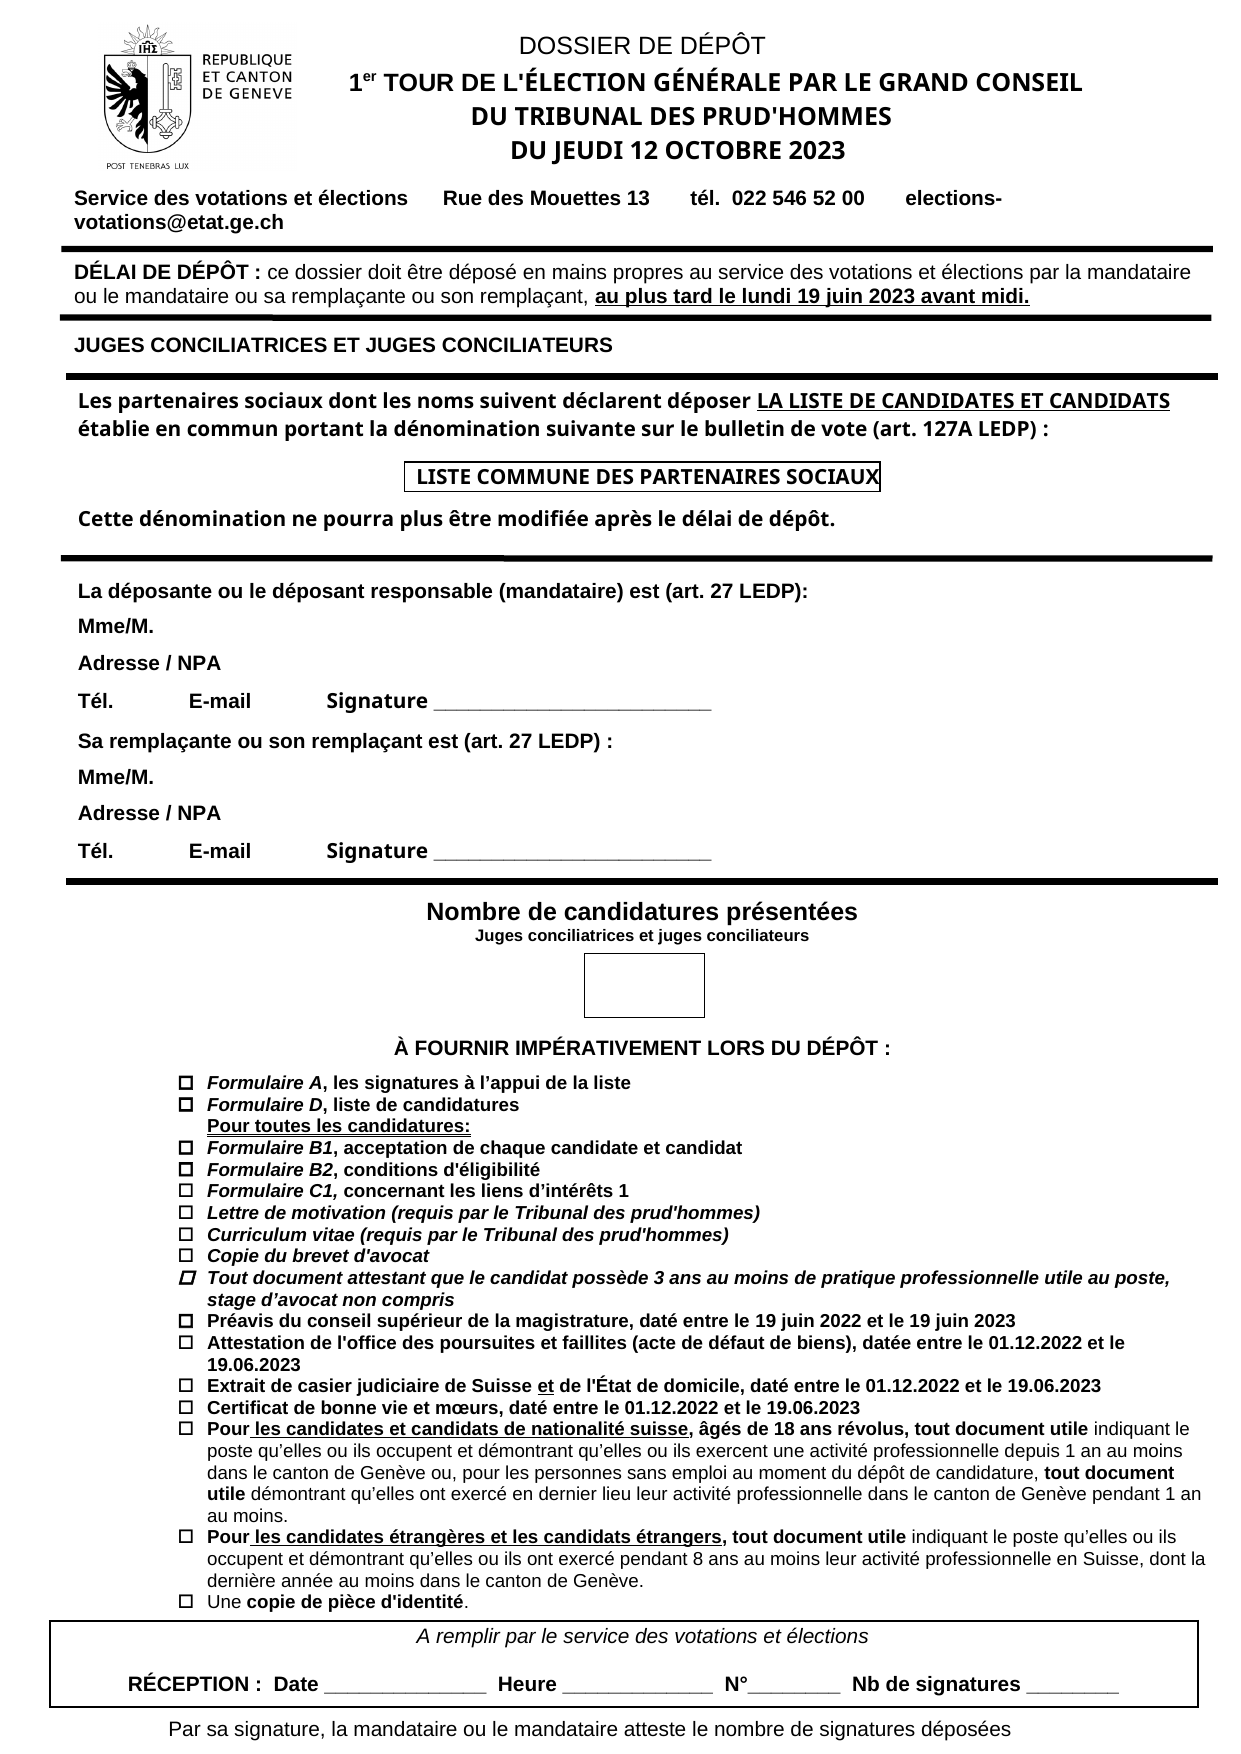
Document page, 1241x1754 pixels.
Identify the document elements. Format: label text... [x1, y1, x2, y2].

text À FOURNIR IMPÉRATIVEMENT LORS DU DÉPÔT : [74, 1036, 1211, 1060]
text DU TRIBUNAL des prud'hommes [74, 98, 1211, 132]
picture [98, 167, 297, 171]
list Copie du brevet d'avocat [177, 1245, 1211, 1267]
table_header Les partenaires sociaux dont les noms suivent déclarent déposer LA LISTE DE CANDIDATES ET CANDIDATS établie en commun portant la dénomination suivante sur le bulletin de vote (art. 127A LEDP) : LISTE COMMUNE DES PARTENAIRES SOCIAUX Cette dénomination ne pourra plus être modifiée après le délai de dépôt. La déposante ou le déposant responsable (mandataire) est (art. 27 LEDP): Mme/M. Adresse / NPA Tél. E-mail Signature ________________________ Sa remplaçante ou son remplaçant est (art. 27 LEDP) : Mme/M. Adresse / NPA Tél. E-mail Signature ________________________ [66, 380, 1218, 878]
list Tout document attestant que le candidat possède 3 ans au moins de pratique professionnelle utile au poste, stage d’avocat non compris [177, 1267, 1211, 1310]
text Service des votations et élections Rue des Mouettes 13 tél. 022 546 52 00 elections-votations@etat.ge.ch [74, 186, 1211, 234]
list Préavis du conseil supérieur de la magistrature, daté entre le 19 juin 2022 et le 19 juin 2023 [177, 1310, 1211, 1332]
picture [98, 22, 297, 31]
text dossier de dÉpÔt [74, 31, 1211, 60]
list Certificat de bonne vie et mœurs, daté entre le 01.12.2022 et le 19.06.2023 [177, 1397, 1211, 1418]
text du jeudi 12 OCTOBRE 2023 [74, 132, 1211, 167]
list Formulaire B2, conditions d'éligibilité [177, 1158, 1211, 1180]
list Formulaire A, les signatures à l’appui de la liste [177, 1072, 1211, 1093]
text Nombre de candidatures présentées [74, 897, 1211, 926]
list Curriculum vitae (requis par le Tribunal des prud'hommes) [177, 1223, 1211, 1245]
text 1er TOUR DE L'Élection générale par le grand conseil [74, 64, 1211, 98]
list Formulaire C1, concernant les liens d’intérêts 1 [177, 1180, 1211, 1202]
text Pour toutes les candidatures: [207, 1115, 1211, 1137]
list Pour les candidates étrangères et les candidats étrangers, tout document utile indiquant le poste qu’elles ou ils occupent et démontrant qu’elles ou ils ont exercé pendant 8 ans au moins leur activité professionnelle en Suisse, dont la dernière année au moins dans le canton de Genève. [177, 1526, 1211, 1591]
list Lettre de motivation (requis par le Tribunal des prud'hommes) [177, 1202, 1211, 1223]
text Juges conciliatrices et juges conciliateurs [74, 926, 1211, 945]
list Attestation de l'office des poursuites et faillites (acte de défaut de biens), datée entre le 01.12.2022 et le 19.06.2023 [177, 1332, 1211, 1375]
list Pour les candidates et candidats de nationalité suisse, âgés de 18 ans révolus, tout document utile indiquant le poste qu’elles ou ils occupent et démontrant qu’elles ou ils exercent une activité professionnelle depuis 1 an au moins dans le canton de Genève ou, pour les personnes sans emploi au moment du dépôt de candidature, tout document utile démontrant qu’elles ont exercé en dernier lieu leur activité professionnelle dans le canton de Genève pendant 1 an au moins. [177, 1418, 1211, 1526]
text DÉLAI DE DÉPÔT : ce dossier doit être déposé en mains propres au service des votations et élections par la mandataire ou le mandataire ou sa remplaçante ou son remplaçant, au plus tard le lundi 19 juin 2023 avant midi. [74, 260, 1211, 308]
text JUGES CONCILIATRICES ET JUGES CONCILIATEURS [74, 333, 1211, 357]
list Formulaire D, liste de candidatures [177, 1093, 1211, 1115]
list Extrait de casier judiciaire de Suisse et de l'État de domicile, daté entre le 01.12.2022 et le 19.06.2023 [177, 1375, 1211, 1397]
list Formulaire B1, acceptation de chaque candidate et candidat [177, 1137, 1211, 1158]
list Une copie de pièce d'identité. [177, 1591, 1211, 1613]
picture [98, 60, 297, 64]
